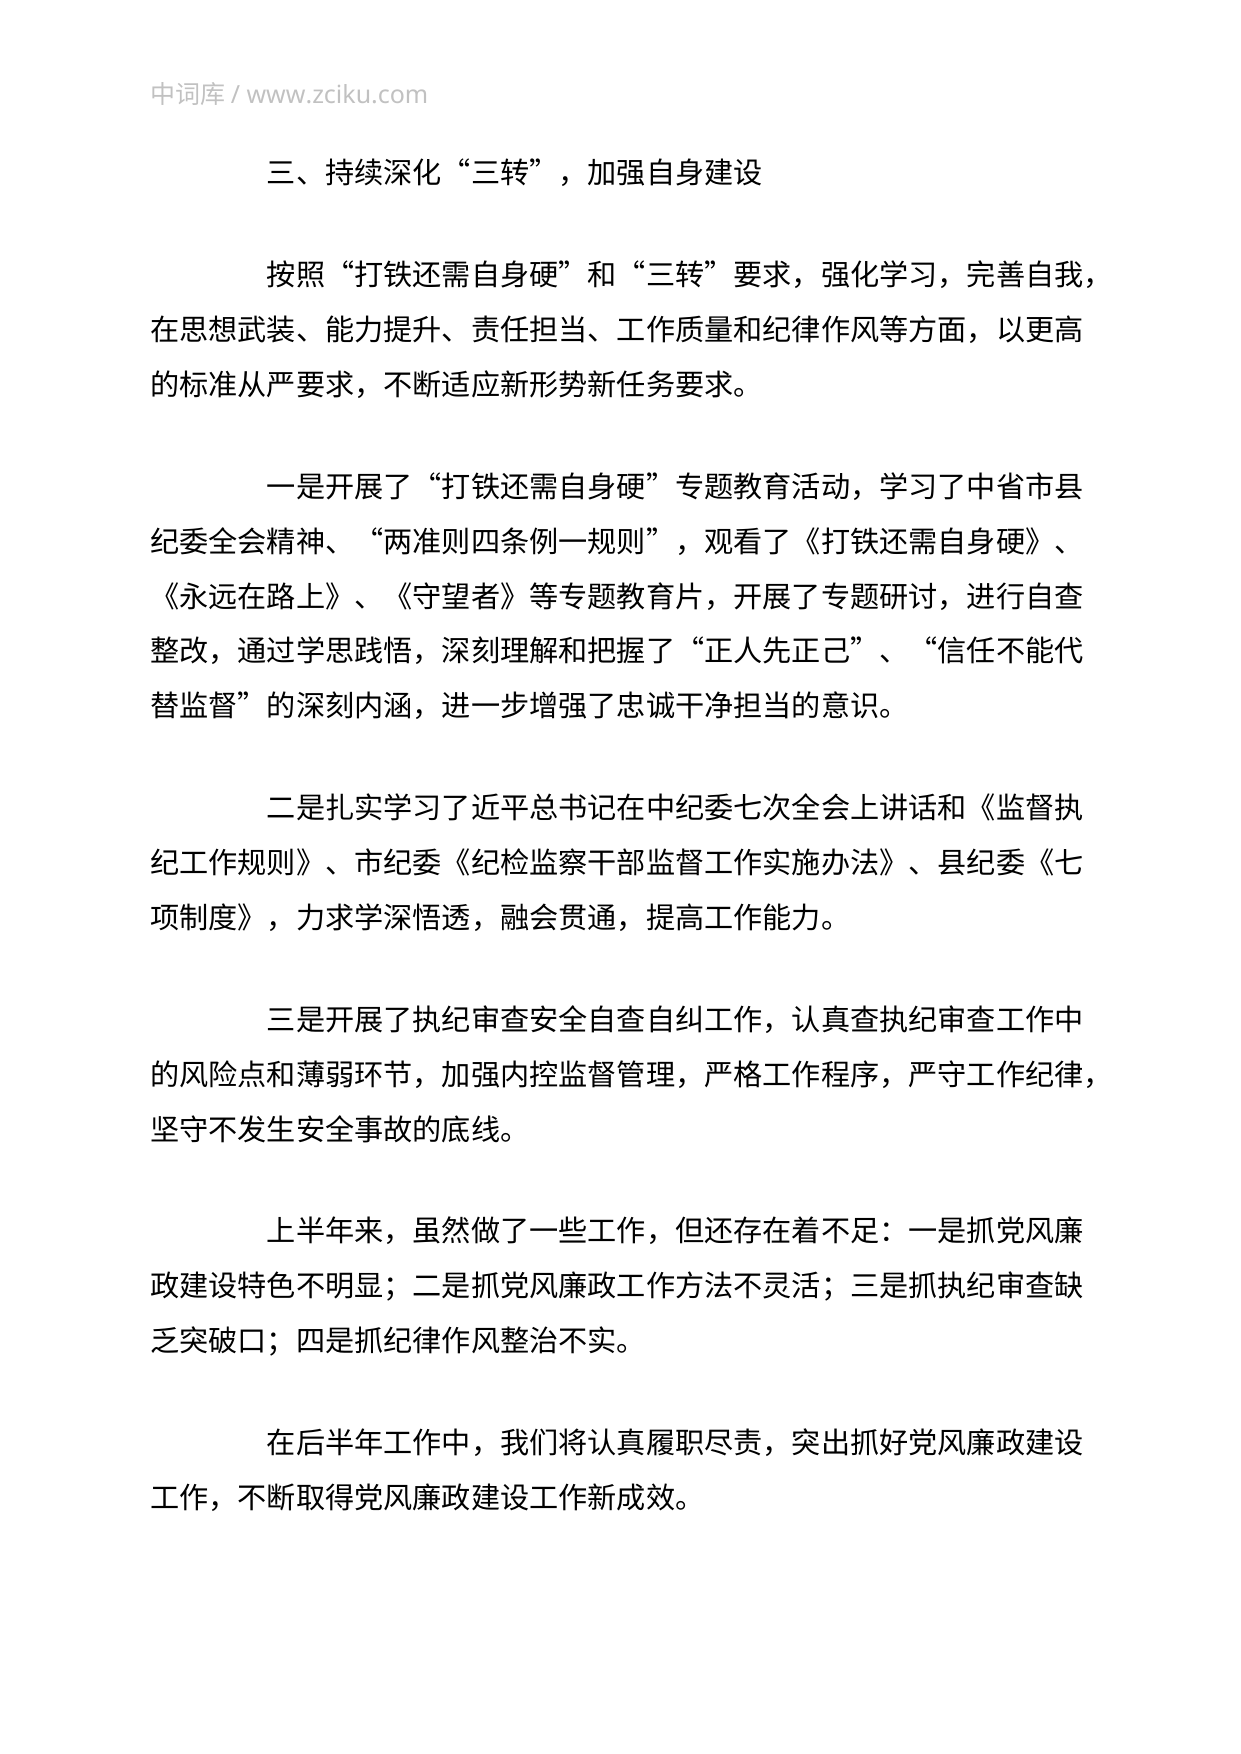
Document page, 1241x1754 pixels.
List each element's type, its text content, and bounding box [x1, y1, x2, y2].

text 一是开展了“打铁还需自身硬”专题教育活动，学习了中省市县纪委全会精神、“两准则四条例一规则”，观看了《打铁还需自身硬》、《永远在路上》、《守望者》等专题教育片，开展了专题研讨，进行自查整改，通过学思践悟，深刻理解和把握了“正人先正己”、“信任不能代替监督”的深刻内涵，进一步增强了忠诚干净担当的意识。 [150, 463, 1090, 725]
text 上半年来，虽然做了一些工作，但还存在着不足：一是抓党风廉政建设特色不明显；二是抓党风廉政工作方法不灵活；三是抓执纪审查缺乏突破口；四是抓纪律作风整治不实。 [150, 1208, 1090, 1360]
text 在后半年工作中，我们将认真履职尽责，突出抓好党风廉政建设工作，不断取得党风廉政建设工作新成效。 [150, 1419, 1090, 1517]
text 二是扎实学习了近平总书记在中纪委七次全会上讲话和《监督执纪工作规则》、市纪委《纪检监察干部监督工作实施办法》、县纪委《七项制度》，力求学深悟透，融会贯通，提高工作能力。 [150, 785, 1090, 937]
text 按照“打铁还需自身硬”和“三转”要求，强化学习，完善自我，在思想武装、能力提升、责任担当、工作质量和纪律作风等方面，以更高的标准从严要求，不断适应新形势新任务要求。 [150, 252, 1090, 404]
text 三、持续深化“三转”，加强自身建设 [150, 150, 1090, 192]
text 三是开展了执纪审查安全自查自纠工作，认真查执纪审查工作中的风险点和薄弱环节，加强内控监督管理，严格工作程序，严守工作纪律，坚守不发生安全事故的底线。 [150, 996, 1090, 1148]
